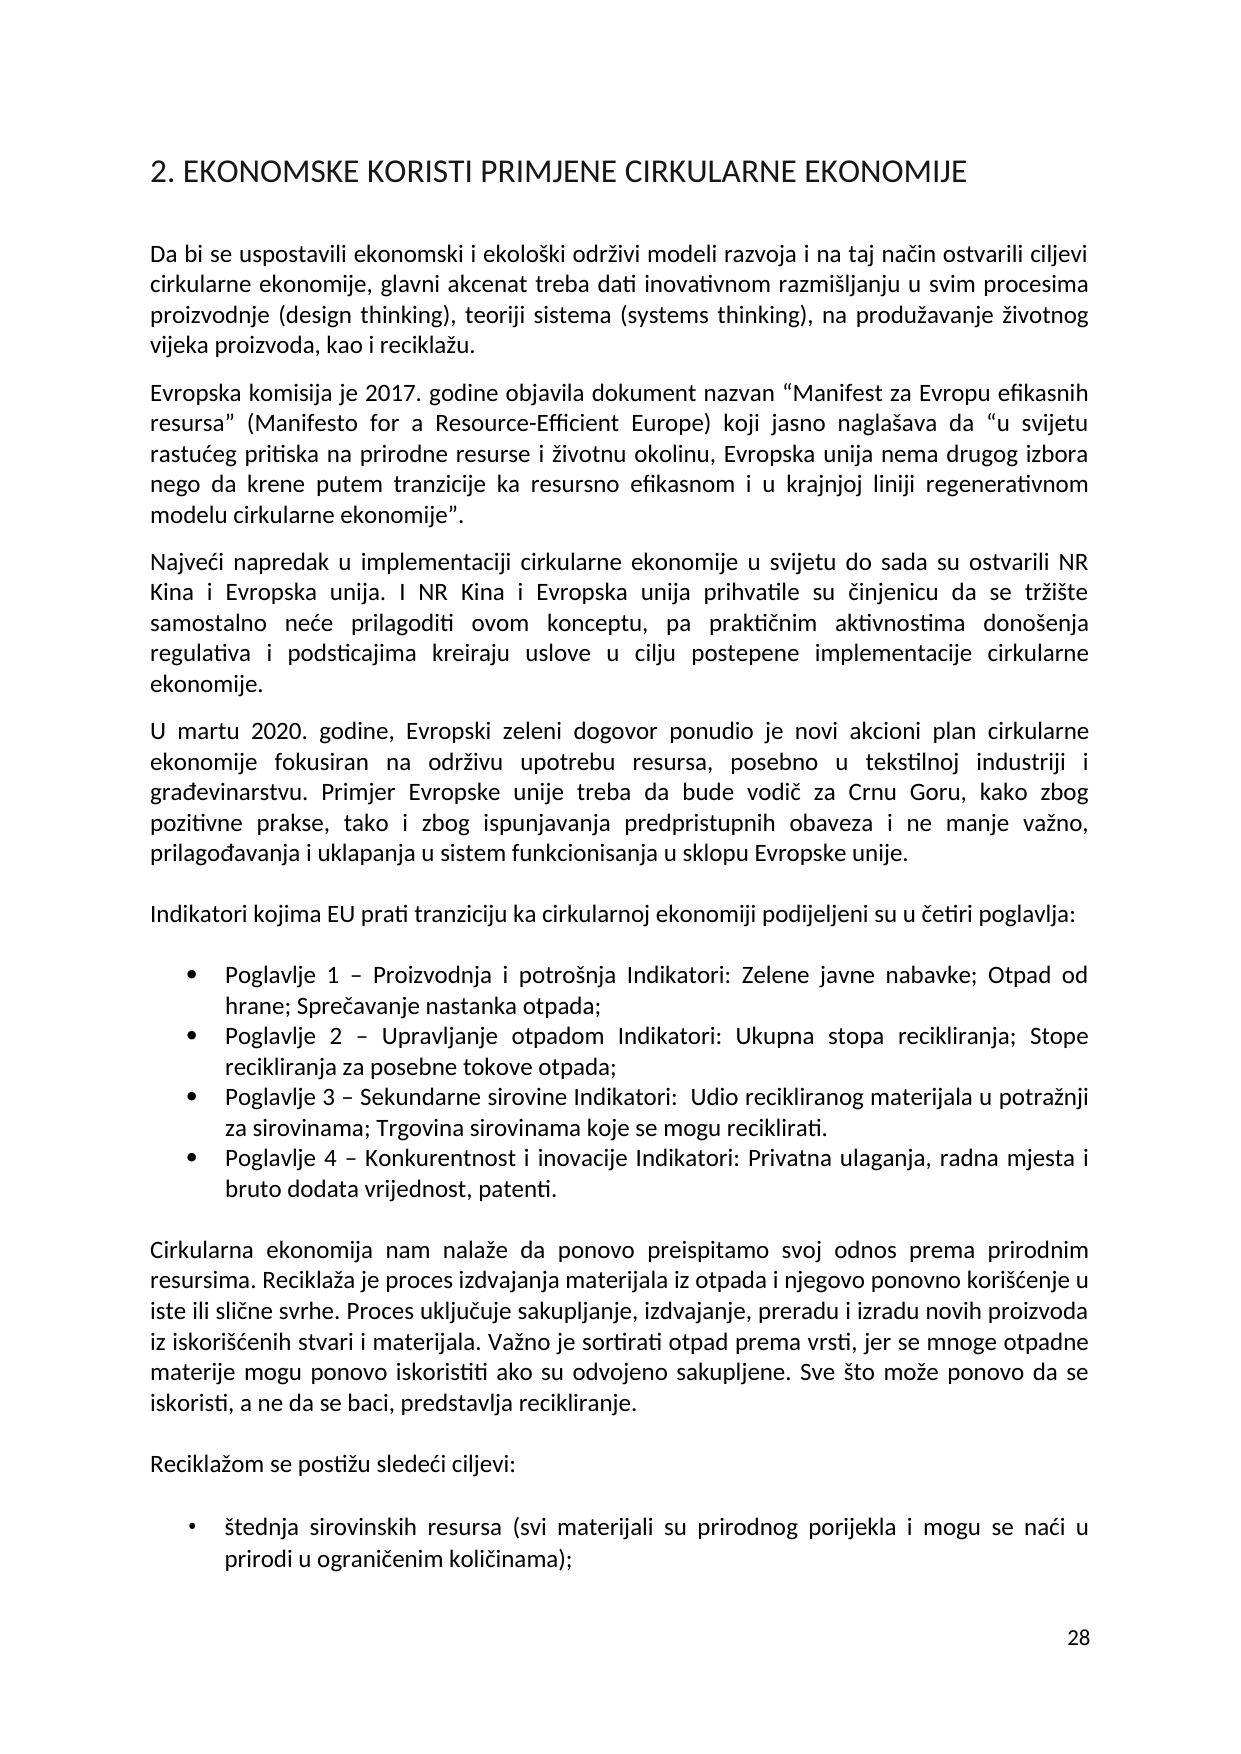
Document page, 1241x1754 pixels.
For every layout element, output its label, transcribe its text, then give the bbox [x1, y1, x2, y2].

text Indikatori kojima EU prati tranziciju ka cirkularnoj ekonomiji podijeljeni su u četiri poglavlja: [150, 898, 1090, 929]
text Evropska komisija je 2017. godine objavila dokument nazvan “Manifest za Evropu efikasnih resursa” (Manifesto for a Resource-Efficient Europe) koji jasno naglašava da “u svijetu rastućeg pritiska na prirodne resurse i životnu okolinu, Evropska unija nema drugog izbora nego da krene putem tranzicije ka resursno efikasnom i u krajnjoj liniji regenerativnom modelu cirkularne ekonomije”. [150, 377, 1090, 529]
text Najveći napredak u implementaciji cirkularne ekonomije u svijetu do sada su ostvarili NR Kina i Evropska unija. I NR Kina i Evropska unija prihvatile su činjenicu da se tržište samostalno neće prilagoditi ovom konceptu, pa praktičnim aktivnostima donošenja regulativa i podsticajima kreiraju uslove u cilju postepene implementacije cirkularne ekonomije. [150, 546, 1090, 698]
text Reciklažom se postižu sledeći ciljevi: [150, 1448, 1090, 1478]
subtitle 2. EKONOMSKE KORISTI PRIMJENE CIRKULARNE EKONOMIJE [150, 150, 1090, 191]
list Poglavlje 1 – Proizvodnja i potrošnja Indikatori: Zelene javne nabavke; Otpad od hrane; Sprečavanje nastanka otpada; [187, 959, 1090, 1020]
text Da bi se uspostavili ekonomski i ekološki održivi modeli razvoja i na taj način ostvarili ciljevi cirkularne ekonomije, glavni akcenat treba dati inovativnom razmišljanju u svim procesima proizvodnje (design thinking), teoriji sistema (systems thinking), na produžavanje životnog vijeka proizvoda, kao i reciklažu. [150, 238, 1090, 360]
list štednja sirovinskih resursa (svi materijali su prirodnog porijekla i mogu se naći u prirodi u ograničenim količinama); [187, 1509, 1090, 1573]
list Poglavlje 4 – Konkurentnost i inovacije Indikatori: Privatna ulaganja, radna mjesta i bruto dodata vrijednost, patenti. [187, 1142, 1090, 1203]
text U martu 2020. godine, Evropski zeleni dogovor ponudio je novi akcioni plan cirkularne ekonomije fokusiran na održivu upotrebu resursa, posebno u tekstilnoj industriji i građevinarstvu. Primjer Evropske unije treba da bude vodič za Crnu Goru, kako zbog pozitivne prakse, tako i zbog ispunjavanja predpristupnih obaveza i ne manje važno, prilagođavanja i uklapanja u sistem funkcionisanja u sklopu Evropske unije. [150, 715, 1090, 868]
list Poglavlje 3 – Sekundarne sirovine Indikatori: Udio recikliranog materijala u potražnji za sirovinama; Trgovina sirovinama koje se mogu reciklirati. [187, 1081, 1090, 1142]
list Poglavlje 2 – Upravljanje otpadom Indikatori: Ukupna stopa recikliranja; Stope recikliranja za posebne tokove otpada; [187, 1020, 1090, 1081]
text Cirkularna ekonomija nam nalaže da ponovo preispitamo svoj odnos prema prirodnim resursima. Reciklaža je proces izdvajanja materijala iz otpada i njegovo ponovno korišćenje u iste ili slične svrhe. Proces uključuje sakupljanje, izdvajanje, preradu i izradu novih proizvoda iz iskorišćenih stvari i materijala. Važno je sortirati otpad prema vrsti, jer se mnoge otpadne materije mogu ponovo iskoristiti ako su odvojeno sakupljene. Sve što može ponovo da se iskoristi, a ne da se baci, predstavlja recikliranje. [150, 1234, 1090, 1417]
